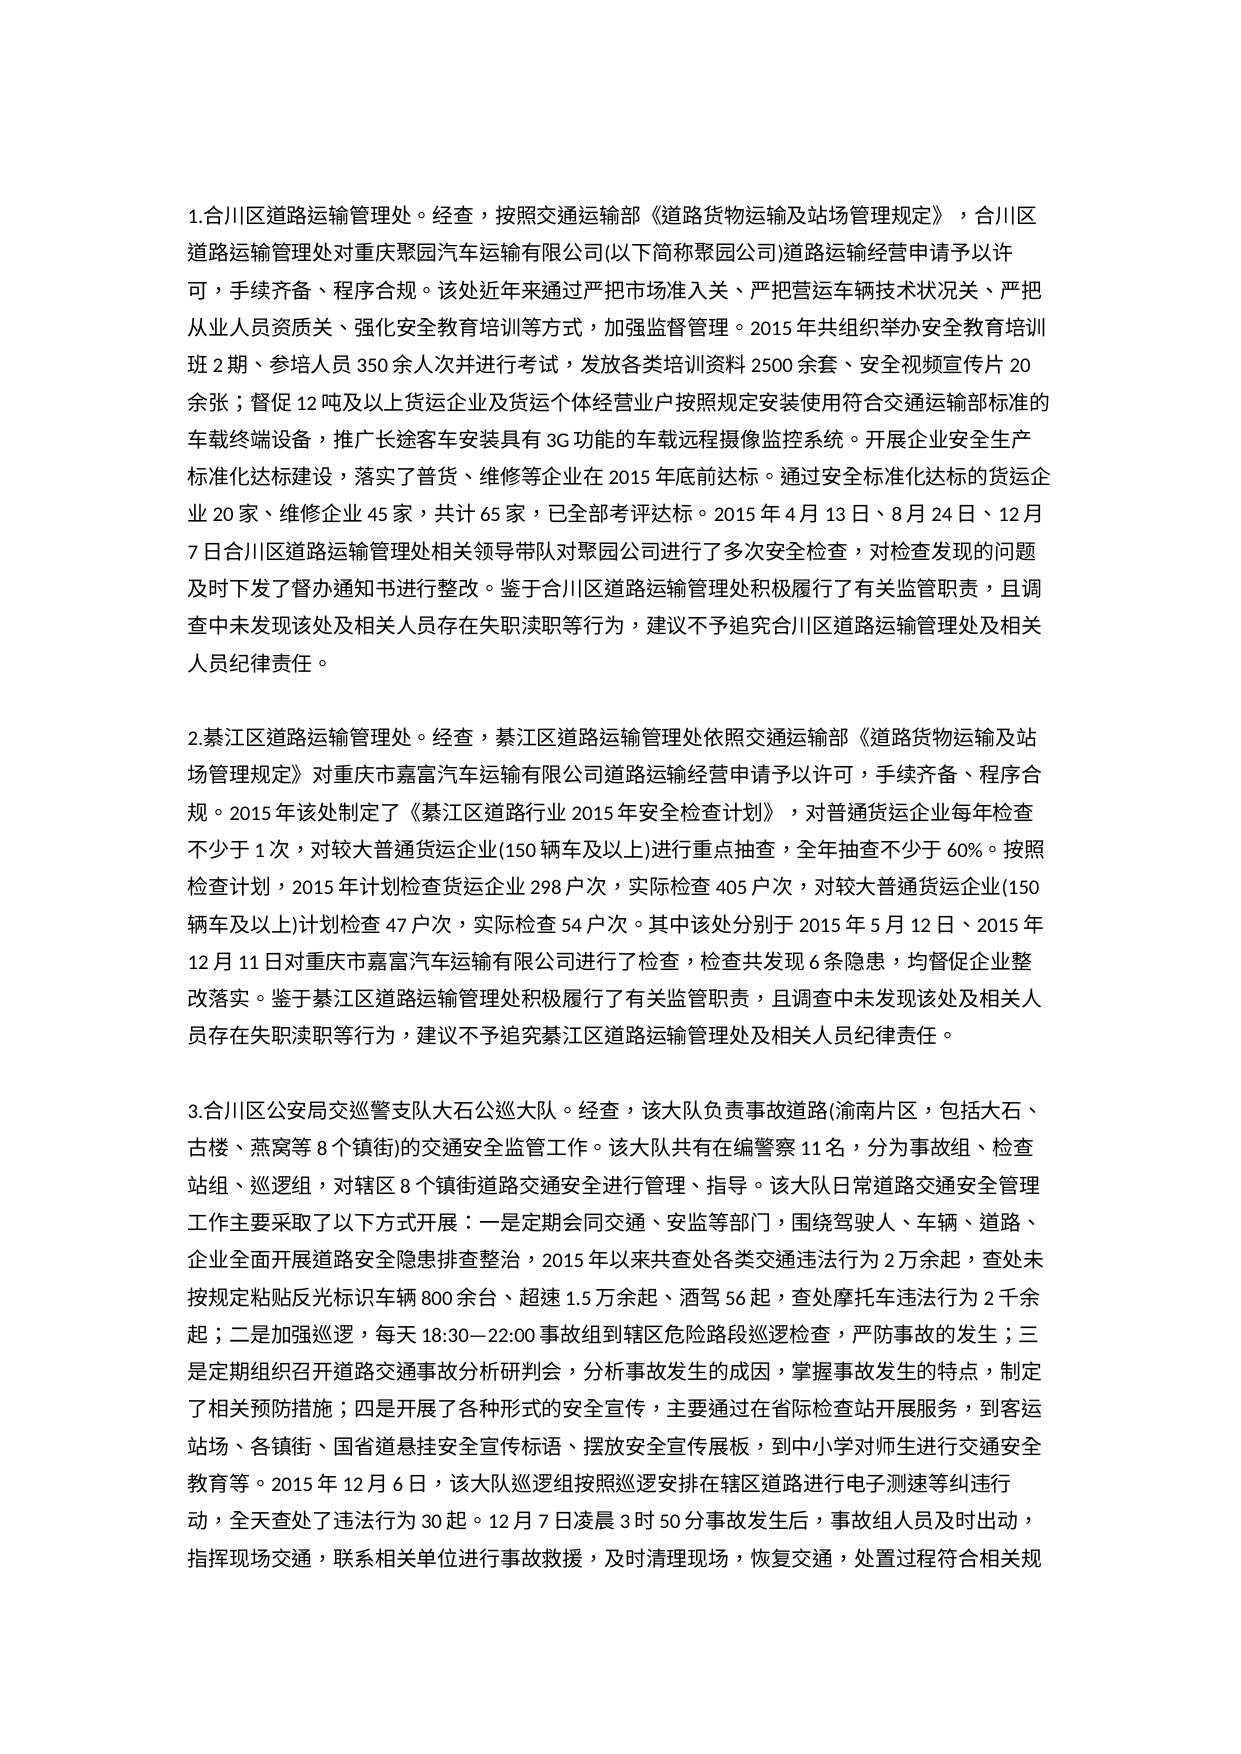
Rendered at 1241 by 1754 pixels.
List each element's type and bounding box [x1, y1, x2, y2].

text [187, 162, 1053, 1574]
